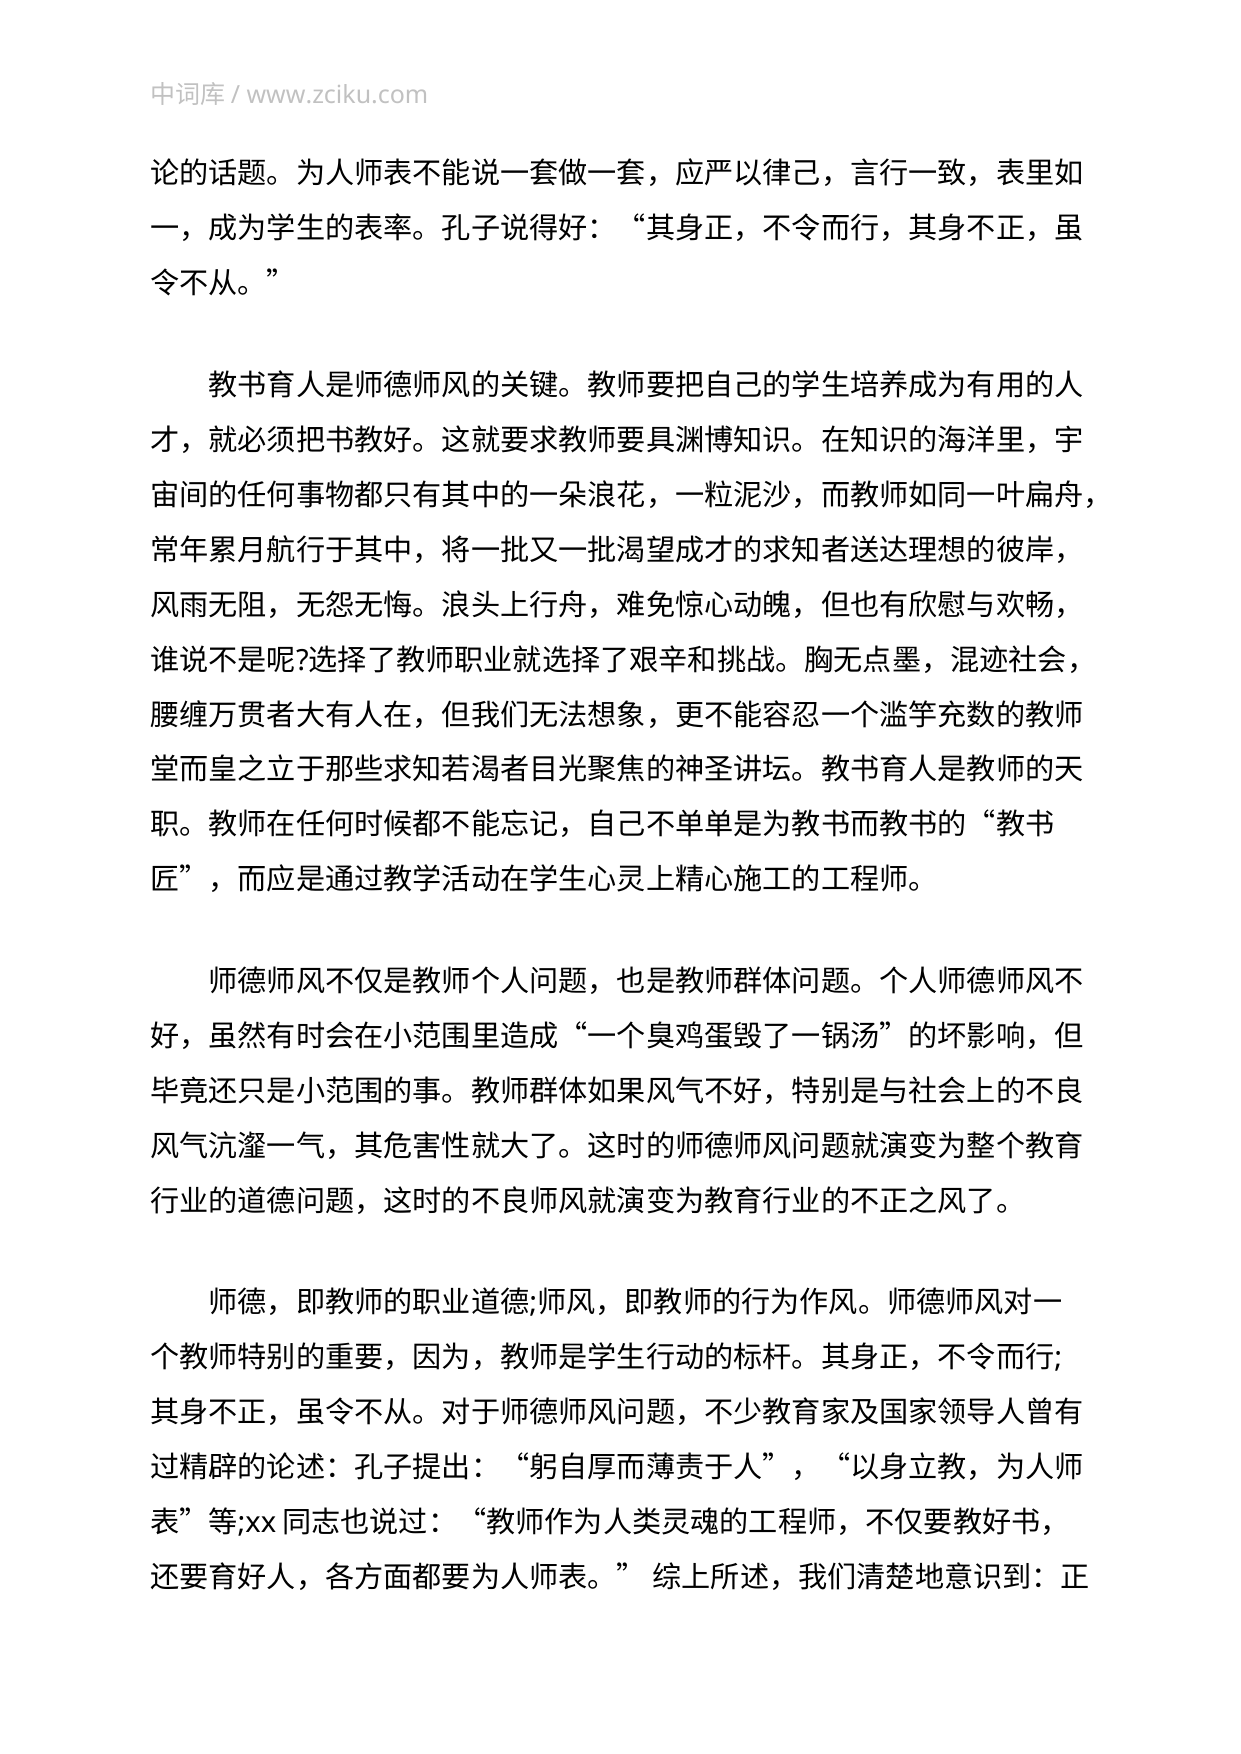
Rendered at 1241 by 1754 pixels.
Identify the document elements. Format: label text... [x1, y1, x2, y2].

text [150, 150, 1090, 302]
text 教书育人是师德师风的关键。教师要把自己的学生培养成为有用的人才，就必须把书教好。这就要求教师要具渊博知识。在知识的海洋里，宇宙间的任何事物都只有其中的一朵浪花，一粒泥沙，而教师如同一叶扁舟，常年累月航行于其中，将一批又一批渴望成才的求知者送达理想的彼岸，风雨无阻，无怨无悔。浪头上行舟，难免惊心动魄，但也有欣慰与欢畅，谁说不是呢?选择了教师职业就选择了艰辛和挑战。胸无点墨，混迹社会，腰缠万贯者大有人在，但我们无法想象，更不能容忍一个滥竽充数的教师堂而皇之立于那些求知若渴者目光聚焦的神圣讲坛。教书育人是教师的天职。教师在任何时候都不能忘记，自己不单单是为教书而教书的“教书匠”，而应是通过教学活动在学生心灵上精心施工的工程师。 [150, 362, 1090, 898]
text 师德师风不仅是教师个人问题，也是教师群体问题。个人师德师风不好，虽然有时会在小范围里造成“一个臭鸡蛋毁了一锅汤”的坏影响，但毕竟还只是小范围的事。教师群体如果风气不好，特别是与社会上的不良风气沆瀣一气，其危害性就大了。这时的师德师风问题就演变为整个教育行业的道德问题，这时的不良师风就演变为教育行业的不正之风了。 [150, 957, 1090, 1219]
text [150, 1279, 1090, 1596]
